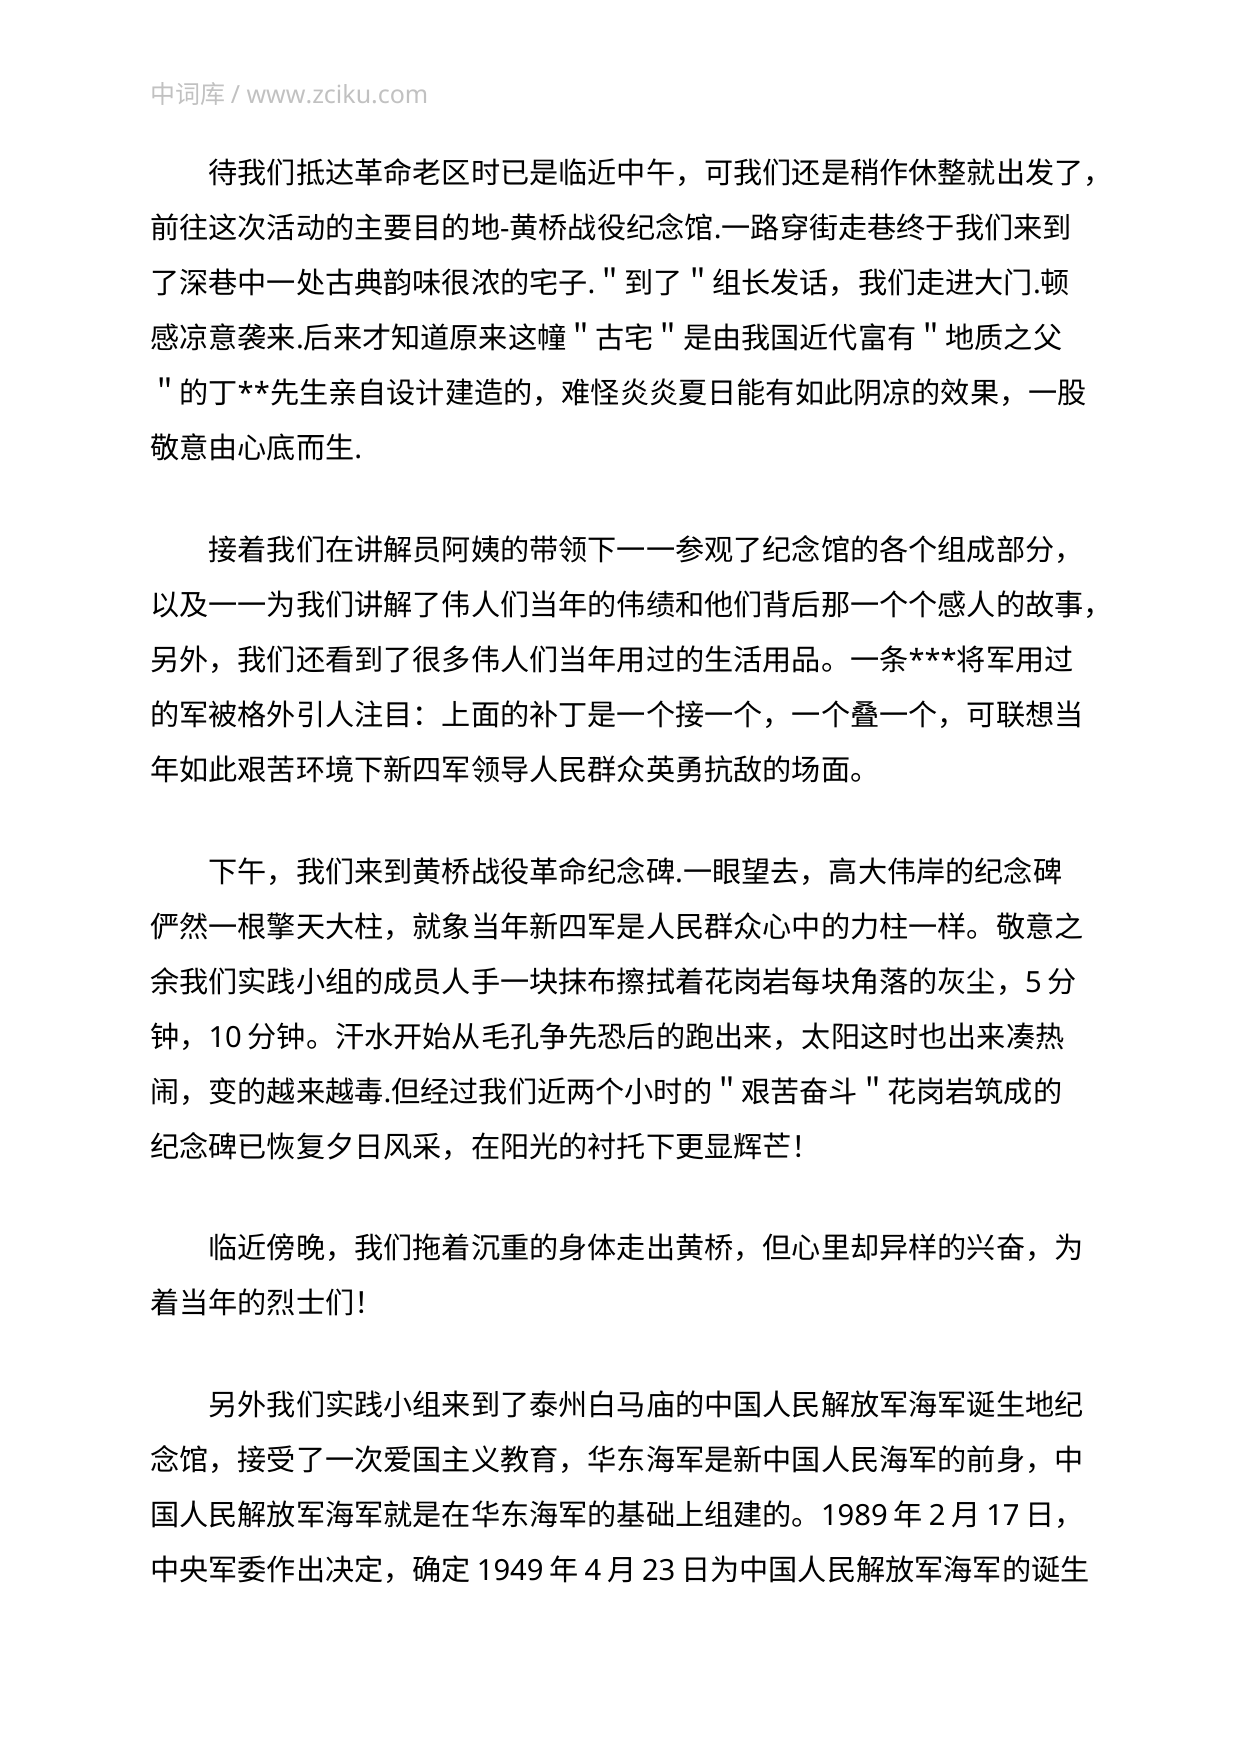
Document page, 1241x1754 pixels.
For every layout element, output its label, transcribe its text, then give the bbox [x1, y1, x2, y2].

text 待我们抵达革命老区时已是临近中午，可我们还是稍作休整就出发了，前往这次活动的主要目的地-黄桥战役纪念馆.一路穿街走巷终于我们来到了深巷中一处古典韵味很浓的宅子.＂到了＂组长发话，我们走进大门.顿感凉意袭来.后来才知道原来这幢＂古宅＂是由我国近代富有＂地质之父＂的丁**先生亲自设计建造的，难怪炎炎夏日能有如此阴凉的效果，一股敬意由心底而生. [150, 150, 1090, 467]
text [150, 1382, 1090, 1589]
text 下午，我们来到黄桥战役革命纪念碑.一眼望去，高大伟岸的纪念碑俨然一根擎天大柱，就象当年新四军是人民群众心中的力柱一样。敬意之余我们实践小组的成员人手一块抹布擦拭着花岗岩每块角落的灰尘，5分钟，10分钟。汗水开始从毛孔争先恐后的跑出来，太阳这时也出来凑热闹，变的越来越毒.但经过我们近两个小时的＂艰苦奋斗＂花岗岩筑成的纪念碑已恢复夕日风采，在阳光的衬托下更显辉芒！ [150, 848, 1090, 1166]
text 临近傍晚，我们拖着沉重的身体走出黄桥，但心里却异样的兴奋，为着当年的烈士们！ [150, 1225, 1090, 1322]
text 接着我们在讲解员阿姨的带领下一一参观了纪念馆的各个组成部分，以及一一为我们讲解了伟人们当年的伟绩和他们背后那一个个感人的故事，另外，我们还看到了很多伟人们当年用过的生活用品。一条***将军用过的军被格外引人注目：上面的补丁是一个接一个，一个叠一个，可联想当年如此艰苦环境下新四军领导人民群众英勇抗敌的场面。 [150, 527, 1090, 789]
